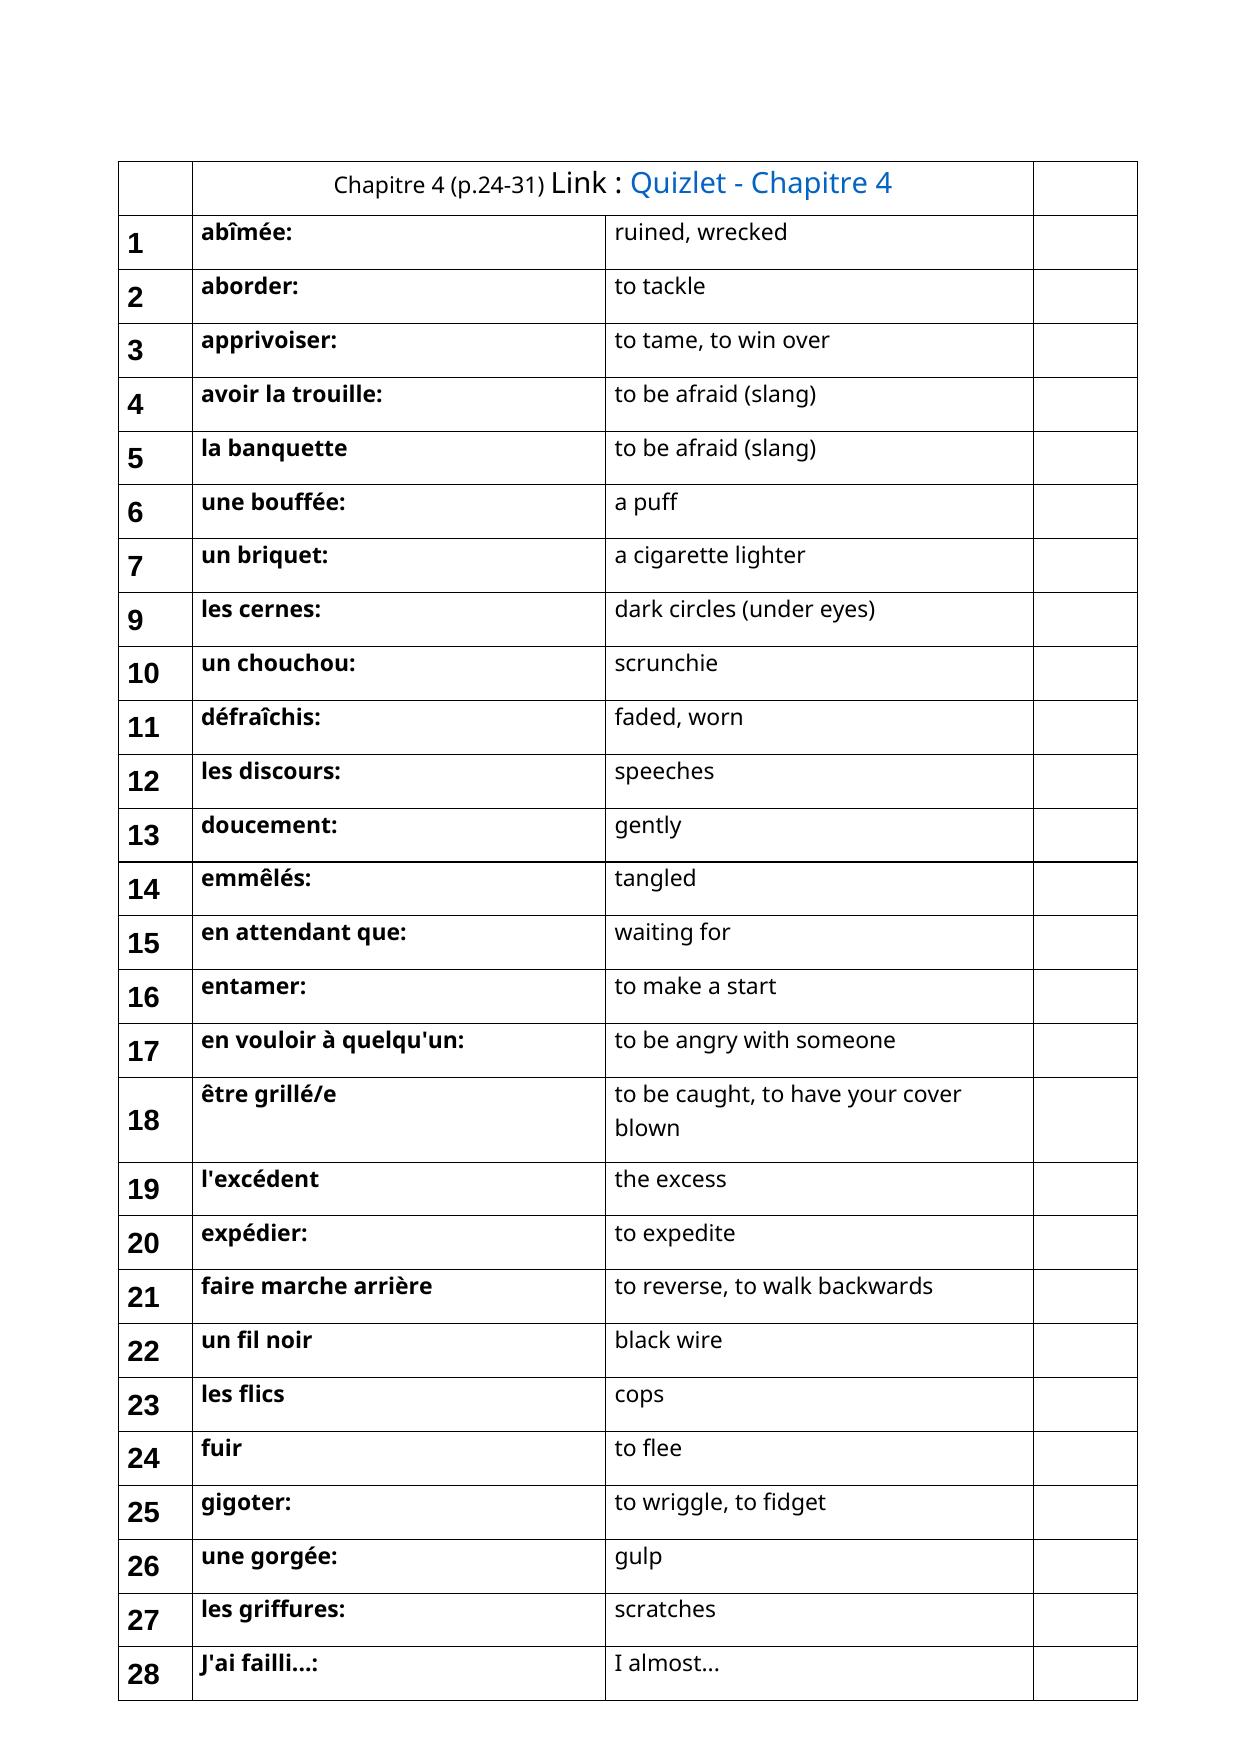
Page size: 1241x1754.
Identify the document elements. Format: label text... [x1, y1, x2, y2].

table_cell gulp [606, 1540, 1033, 1592]
table_cell avoir la trouille: [193, 378, 605, 431]
table_cell l'excédent [193, 1163, 605, 1215]
table_cell tangled [606, 863, 1033, 915]
table_cell 20 [119, 1216, 192, 1269]
table_cell un fil noir [193, 1324, 605, 1377]
table_cell [1034, 809, 1137, 861]
table_cell les cernes: [193, 593, 605, 646]
table_cell to wriggle, to fidget [606, 1486, 1033, 1538]
table_cell 19 [119, 1163, 192, 1215]
table_cell entamer: [193, 970, 605, 1023]
table_cell 27 [119, 1594, 192, 1646]
table_cell 26 [119, 1540, 192, 1592]
table_cell [1034, 1270, 1137, 1323]
table_cell 5 [119, 432, 192, 484]
table_cell [1034, 1486, 1137, 1538]
table_header [1034, 162, 1137, 215]
table_cell 23 [119, 1378, 192, 1431]
table_cell 2 [119, 270, 192, 323]
table_header Chapitre 4 (p.24-31) Link : Quizlet - Chapitre 4 [193, 162, 1033, 215]
table_cell expédier: [193, 1216, 605, 1269]
table_cell 3 [119, 324, 192, 377]
table_cell [1034, 701, 1137, 754]
table_cell fuir [193, 1432, 605, 1485]
table_cell aborder: [193, 270, 605, 323]
table_cell un briquet: [193, 539, 605, 592]
table_cell [1034, 432, 1137, 484]
table_cell doucement: [193, 809, 605, 861]
table_cell to tame, to win over [606, 324, 1033, 377]
table_cell gigoter: [193, 1486, 605, 1538]
table_cell 1 [119, 216, 192, 269]
table_cell 25 [119, 1486, 192, 1538]
table_cell [1034, 1647, 1137, 1700]
table_cell 13 [119, 809, 192, 861]
table_cell en attendant que: [193, 916, 605, 969]
table_cell scratches [606, 1594, 1033, 1646]
table_cell to be angry with someone [606, 1024, 1033, 1077]
table_cell to make a start [606, 970, 1033, 1023]
table_cell 22 [119, 1324, 192, 1377]
table_cell to tackle [606, 270, 1033, 323]
table_cell to be afraid (slang) [606, 432, 1033, 484]
table_cell 15 [119, 916, 192, 969]
table_cell dark circles (under eyes) [606, 593, 1033, 646]
table_cell 10 [119, 647, 192, 700]
table_cell J'ai failli...: [193, 1647, 605, 1700]
table_cell a puff [606, 485, 1033, 538]
table_cell 18 [119, 1078, 192, 1162]
table_cell [1034, 485, 1137, 538]
table_cell 7 [119, 539, 192, 592]
table_cell to be afraid (slang) [606, 378, 1033, 431]
table_cell 16 [119, 970, 192, 1023]
table_cell en vouloir à quelqu'un: [193, 1024, 605, 1077]
table_cell waiting for [606, 916, 1033, 969]
table_cell speeches [606, 755, 1033, 807]
table_cell [1034, 647, 1137, 700]
table_cell 4 [119, 378, 192, 431]
table_cell apprivoiser: [193, 324, 605, 377]
table_cell une gorgée: [193, 1540, 605, 1592]
table_cell [1034, 270, 1137, 323]
table_cell 24 [119, 1432, 192, 1485]
table_cell faded, worn [606, 701, 1033, 754]
table_cell 21 [119, 1270, 192, 1323]
table_cell [1034, 970, 1137, 1023]
table_cell gently [606, 809, 1033, 861]
table_cell abîmée: [193, 216, 605, 269]
table_cell la banquette [193, 432, 605, 484]
table_cell 17 [119, 1024, 192, 1077]
table_cell 28 [119, 1647, 192, 1700]
table_cell [1034, 1378, 1137, 1431]
table_cell emmêlés: [193, 863, 605, 915]
table_cell [1034, 916, 1137, 969]
table_cell [1034, 216, 1137, 269]
table_cell [1034, 755, 1137, 807]
table_cell [1034, 539, 1137, 592]
table_cell [1034, 1216, 1137, 1269]
table_cell to be caught, to have your cover blown [606, 1078, 1033, 1162]
table_cell a cigarette lighter [606, 539, 1033, 592]
table_cell [1034, 1540, 1137, 1592]
table_cell to flee [606, 1432, 1033, 1485]
table_cell to expedite [606, 1216, 1033, 1269]
table_header [119, 162, 192, 215]
table_cell [1034, 1163, 1137, 1215]
table_cell 12 [119, 755, 192, 807]
table_cell I almost... [606, 1647, 1033, 1700]
table_cell scrunchie [606, 647, 1033, 700]
table_cell 9 [119, 593, 192, 646]
table_cell une bouffée: [193, 485, 605, 538]
table_cell faire marche arrière [193, 1270, 605, 1323]
table_cell défraîchis: [193, 701, 605, 754]
table_cell [1034, 1432, 1137, 1485]
table_cell [1034, 593, 1137, 646]
table_cell 14 [119, 863, 192, 915]
table_cell [1034, 1324, 1137, 1377]
table_cell the excess [606, 1163, 1033, 1215]
table_cell [1034, 378, 1137, 431]
table_cell cops [606, 1378, 1033, 1431]
table_cell les flics [193, 1378, 605, 1431]
table_cell un chouchou: [193, 647, 605, 700]
table_cell [1034, 1594, 1137, 1646]
table_cell [1034, 1078, 1137, 1162]
table_cell to reverse, to walk backwards [606, 1270, 1033, 1323]
table_cell [1034, 1024, 1137, 1077]
table_cell être grillé/e [193, 1078, 605, 1162]
table_cell [1034, 324, 1137, 377]
table_cell ruined, wrecked [606, 216, 1033, 269]
table_cell les discours: [193, 755, 605, 807]
table_cell 6 [119, 485, 192, 538]
table_cell black wire [606, 1324, 1033, 1377]
table_cell les griffures: [193, 1594, 605, 1646]
table_cell [1034, 863, 1137, 915]
table_cell 11 [119, 701, 192, 754]
